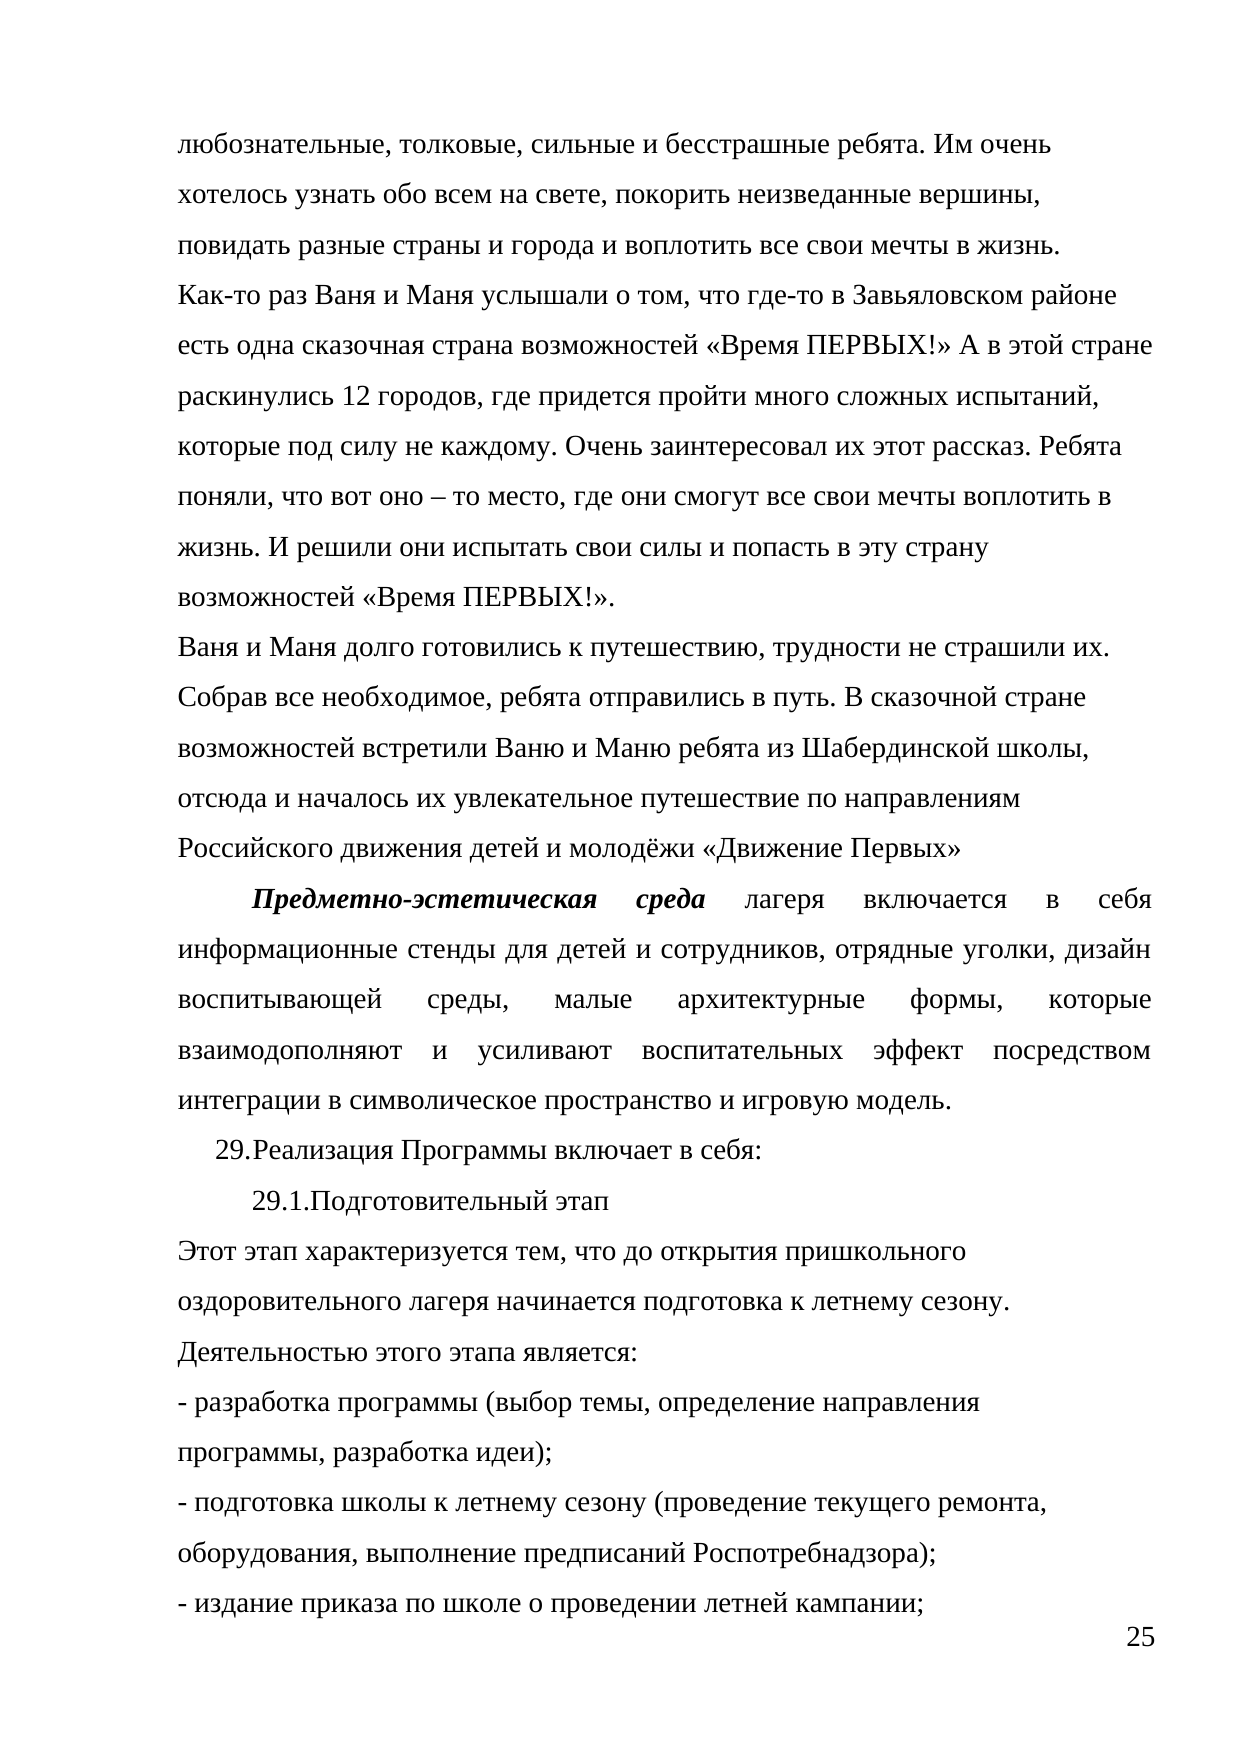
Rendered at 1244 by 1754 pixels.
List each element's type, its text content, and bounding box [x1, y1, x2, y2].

text Деятельностью этого этапа является: [177, 1334, 1152, 1367]
text Предметно-эстетическая среда лагеря включается в себя информационные стенды для детей и сотрудников, отрядные уголки, дизайн воспитывающей среды, малые архитектурные формы, которые взаимодополняют и усиливают воспитательных эффект посредством интеграции в символическое пространство и игровую модель. [178, 881, 1152, 1116]
text оздоровительного лагеря начинается подготовка к летнему сезону. [177, 1283, 1152, 1317]
list Реализация Программы включает в себя: [215, 1132, 1152, 1166]
text - подготовка школы к летнему сезону (проведение текущего ремонта, [177, 1484, 1152, 1518]
text Ваня и Маня долго готовились к путешествию, трудности не страшили их. Собрав все необходимое, ребята отправились в путь. В сказочной стране возможностей встретили Ваню и Маню ребята из Шабердинской школы, отсюда и началось их увлекательное путешествие по направлениям Российского движения детей и молодёжи «Движение Первых» [177, 629, 1155, 864]
text Этот этап характеризуется тем, что до открытия пришкольного [177, 1233, 1152, 1267]
text любознательные, толковые, сильные и бесстрашные ребята. Им очень [177, 126, 1155, 160]
text 29.1.Подготовительный этап [178, 1183, 1152, 1216]
text - разработка программы (выбор темы, определение направления [177, 1384, 1152, 1417]
text программы, разработка идеи); [177, 1434, 1152, 1468]
text Как-то раз Ваня и Маня услышали о том, что где-то в Завьяловском районе [177, 277, 1155, 311]
text повидать разные страны и города и воплотить все свои мечты в жизнь. [177, 227, 1155, 260]
text оборудования, выполнение предписаний Роспотребнадзора); [177, 1535, 1152, 1568]
text хотелось узнать обо всем на свете, покорить неизведанные вершины, [177, 176, 1155, 210]
text - издание приказа по школе о проведении летней кампании; [177, 1585, 1152, 1619]
text есть одна сказочная страна возможностей «Время ПЕРВЫХ!» А в этой стране раскинулись 12 городов, где придется пройти много сложных испытаний, которые под силу не каждому. Очень заинтересовал их этот рассказ. Ребята поняли, что вот оно – то место, где они смогут все свои мечты воплотить в жизнь. И решили они испытать свои силы и попасть в эту страну возможностей «Время ПЕРВЫХ!». [177, 327, 1155, 612]
